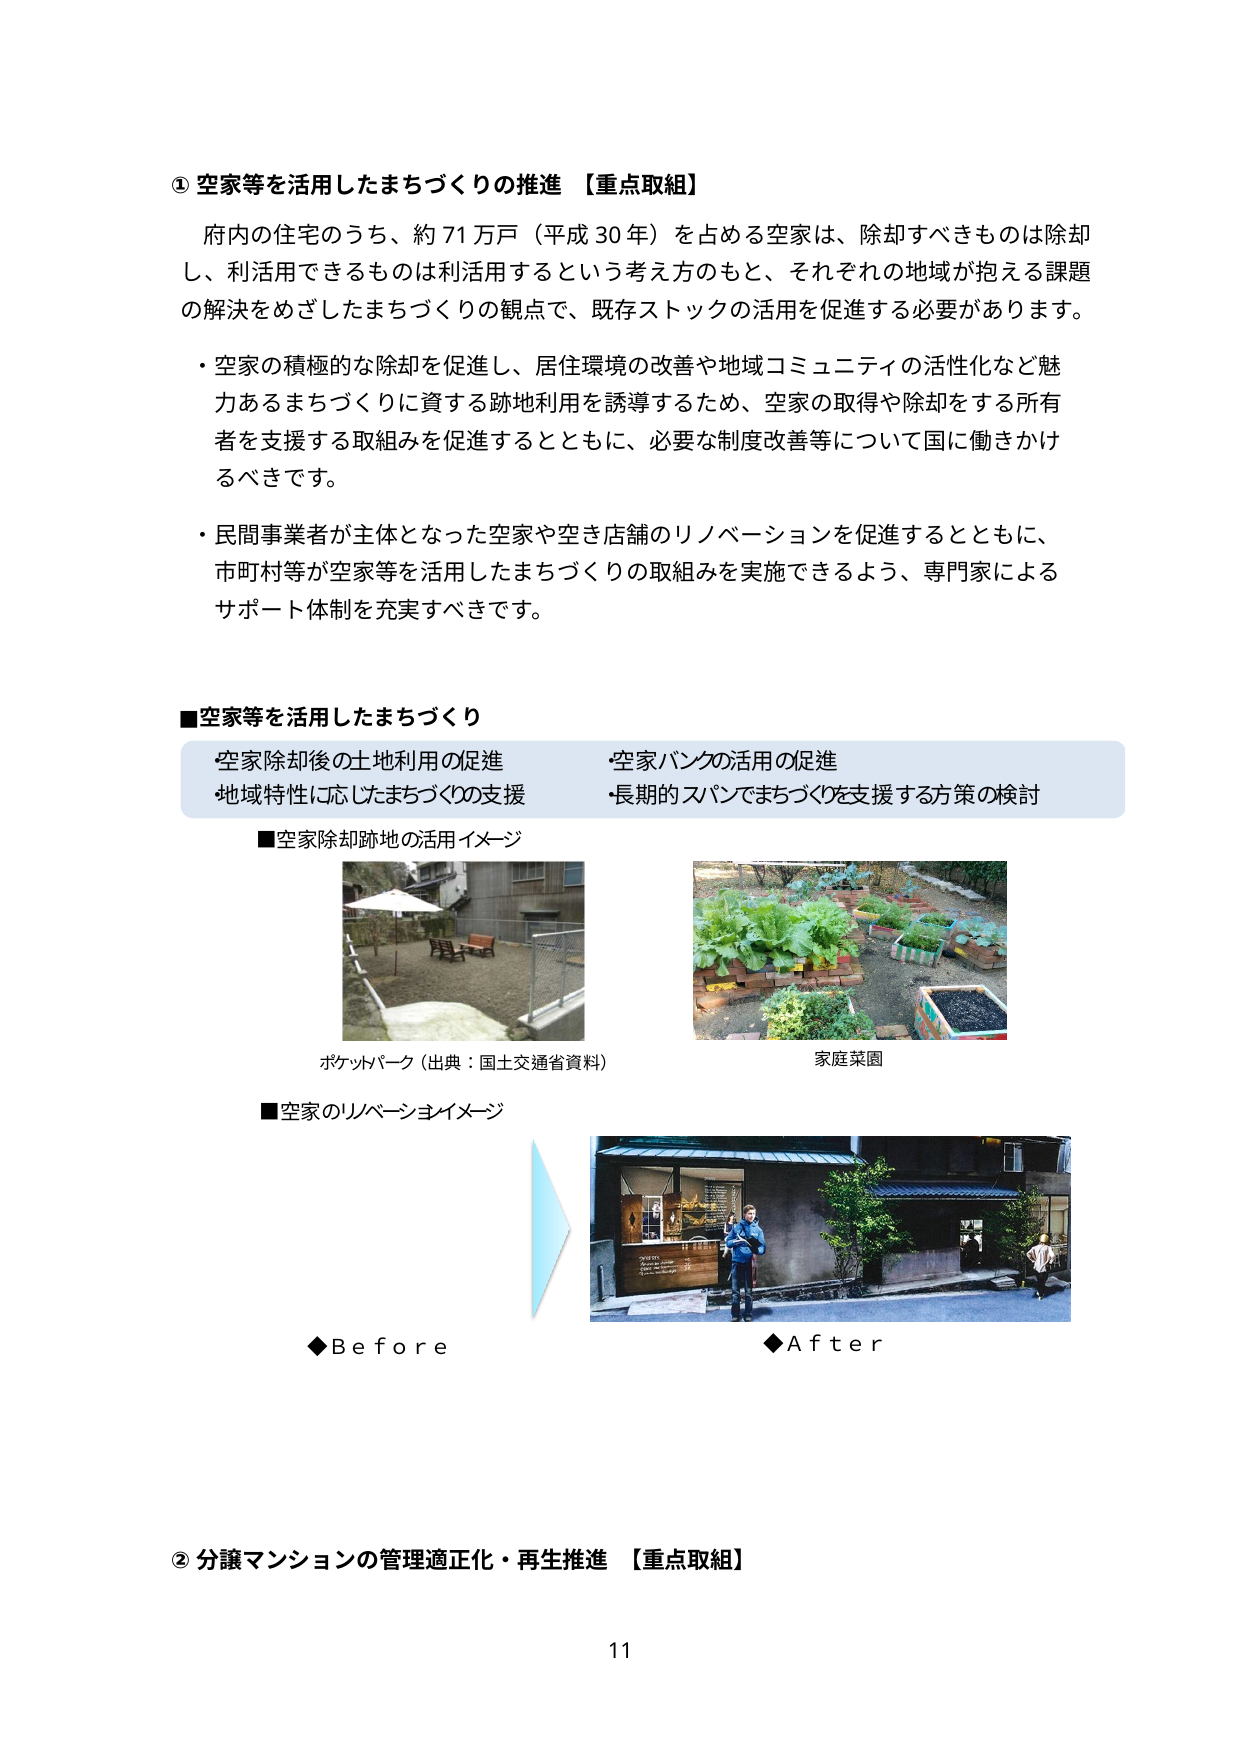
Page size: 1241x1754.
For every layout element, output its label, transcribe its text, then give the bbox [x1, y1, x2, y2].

text ・空家の積極的な除却を促進し、居住環境の改善や地域コミュニティの活性化など魅力あるまちづくりに資する跡地利用を誘導するため、空家の取得や除却をする所有者を支援する取組みを促進するとともに、必要な制度改善等について国に働きかけるべきです。 [191, 346, 1063, 496]
text ・民間事業者が主体となった空家や空き店舗のリノベーションを促進するとともに、市町村等が空家等を活用したまちづくりの取組みを実施できるよう、専門家によるサポート体制を充実すべきです。 [191, 514, 1063, 627]
text 府内の住宅のうち、約71万戸（平成30年）を占める空家は、除却すべきものは除却し、利活用できるものは利活用するという考え方のもと、それぞれの地域が抱える課題の解決をめざしたまちづくりの観点で、既存ストックの活用を促進する必要があります。 [181, 214, 1092, 327]
text ① 空家等を活用したまちづくりの推進 【重点取組】 [148, 164, 1092, 202]
text ② 分譲マンションの管理適正化・再生推進 【重点取組】 [148, 1539, 1092, 1577]
